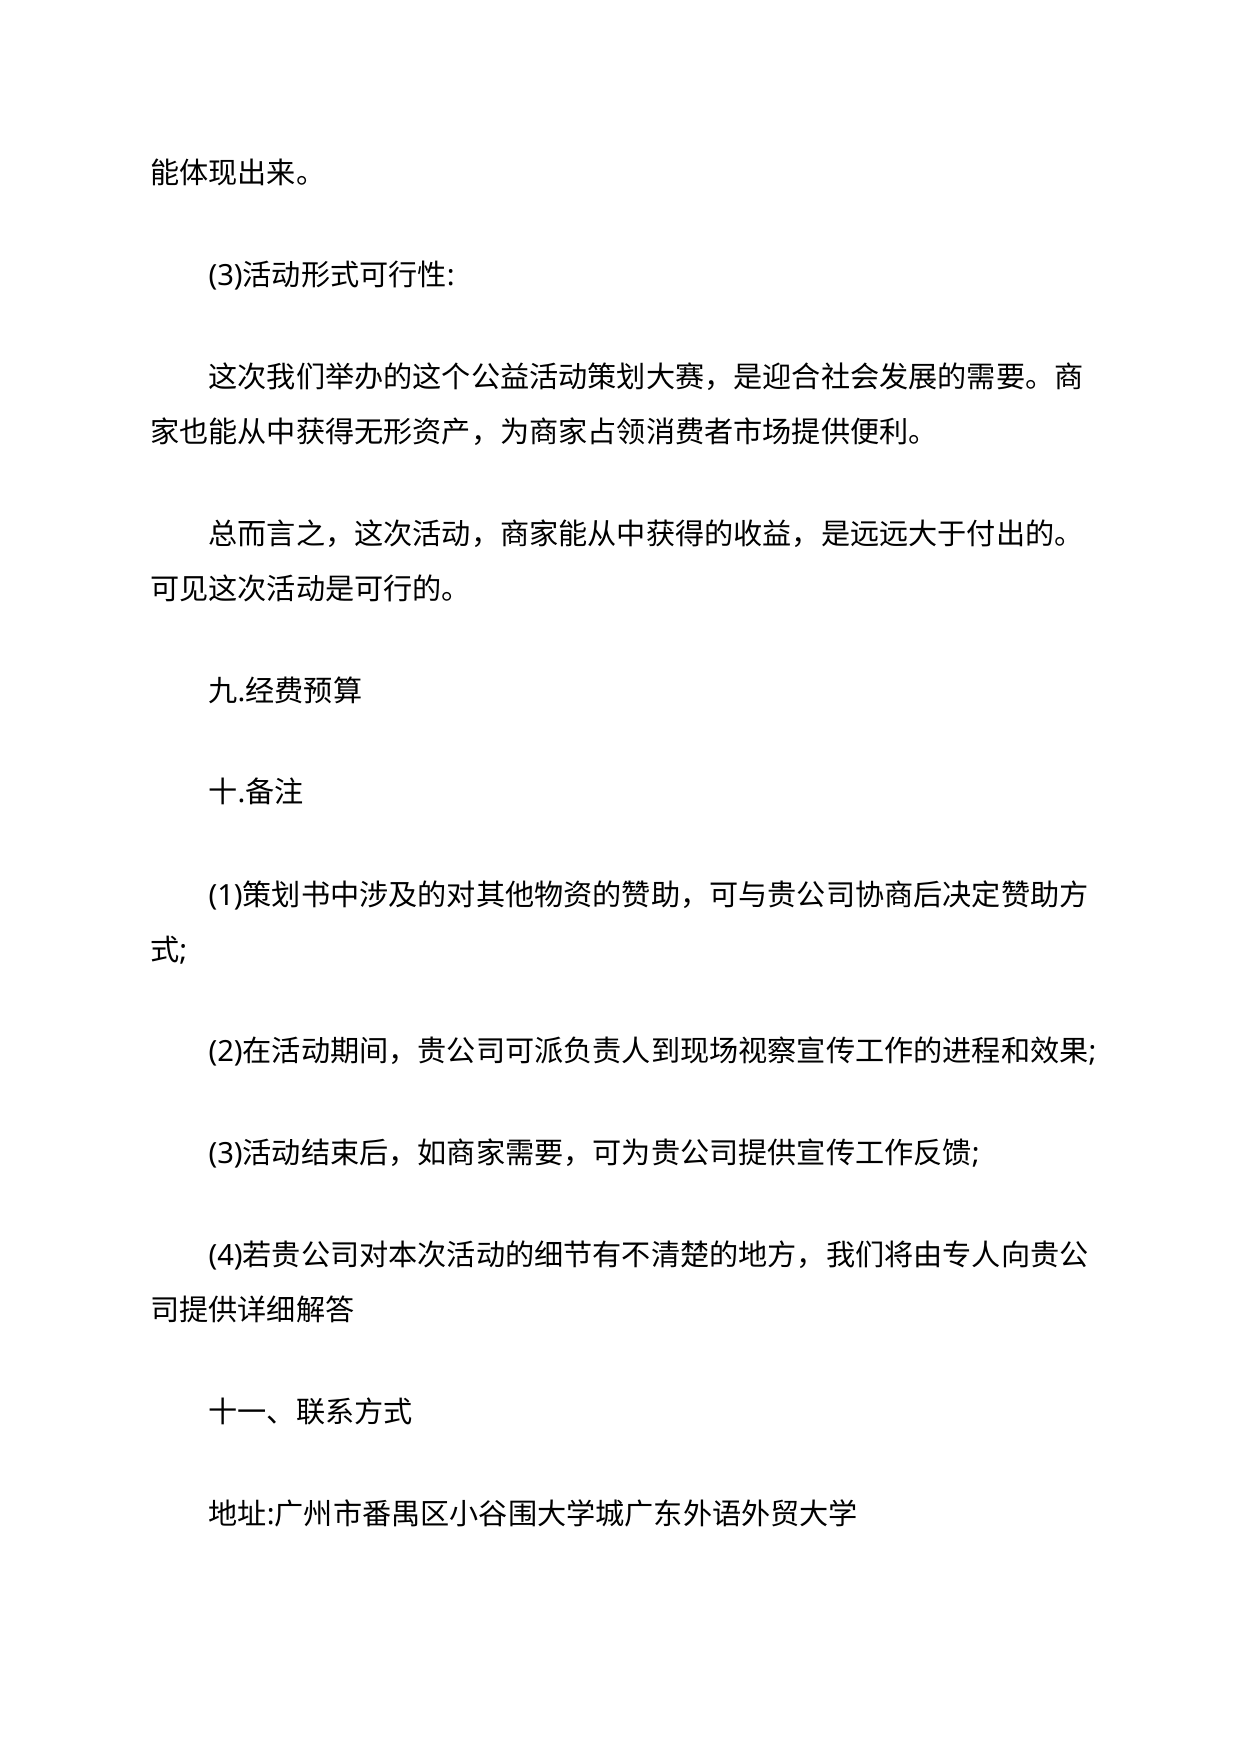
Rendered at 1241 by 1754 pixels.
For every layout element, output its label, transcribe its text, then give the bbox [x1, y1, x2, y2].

text 九.经费预算 [150, 667, 1090, 709]
text (3)活动结束后，如商家需要，可为贵公司提供宣传工作反馈; [150, 1130, 1090, 1172]
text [150, 150, 1090, 192]
text 这次我们举办的这个公益活动策划大赛，是迎合社会发展的需要。商家也能从中获得无形资产，为商家占领消费者市场提供便利。 [150, 354, 1090, 451]
text 总而言之，这次活动，商家能从中获得的收益，是远远大于付出的。可见这次活动是可行的。 [150, 510, 1090, 608]
text 十.备注 [150, 769, 1090, 811]
text 十一、联系方式 [150, 1389, 1090, 1431]
text (4)若贵公司对本次活动的细节有不清楚的地方，我们将由专人向贵公司提供详细解答 [150, 1232, 1090, 1329]
text (3)活动形式可行性: [150, 252, 1090, 294]
text (2)在活动期间，贵公司可派负责人到现场视察宣传工作的进程和效果; [150, 1028, 1090, 1070]
text 地址:广州市番禺区小谷围大学城广东外语外贸大学 [150, 1491, 1090, 1533]
text (1)策划书中涉及的对其他物资的赞助，可与贵公司协商后决定赞助方式; [150, 871, 1090, 968]
